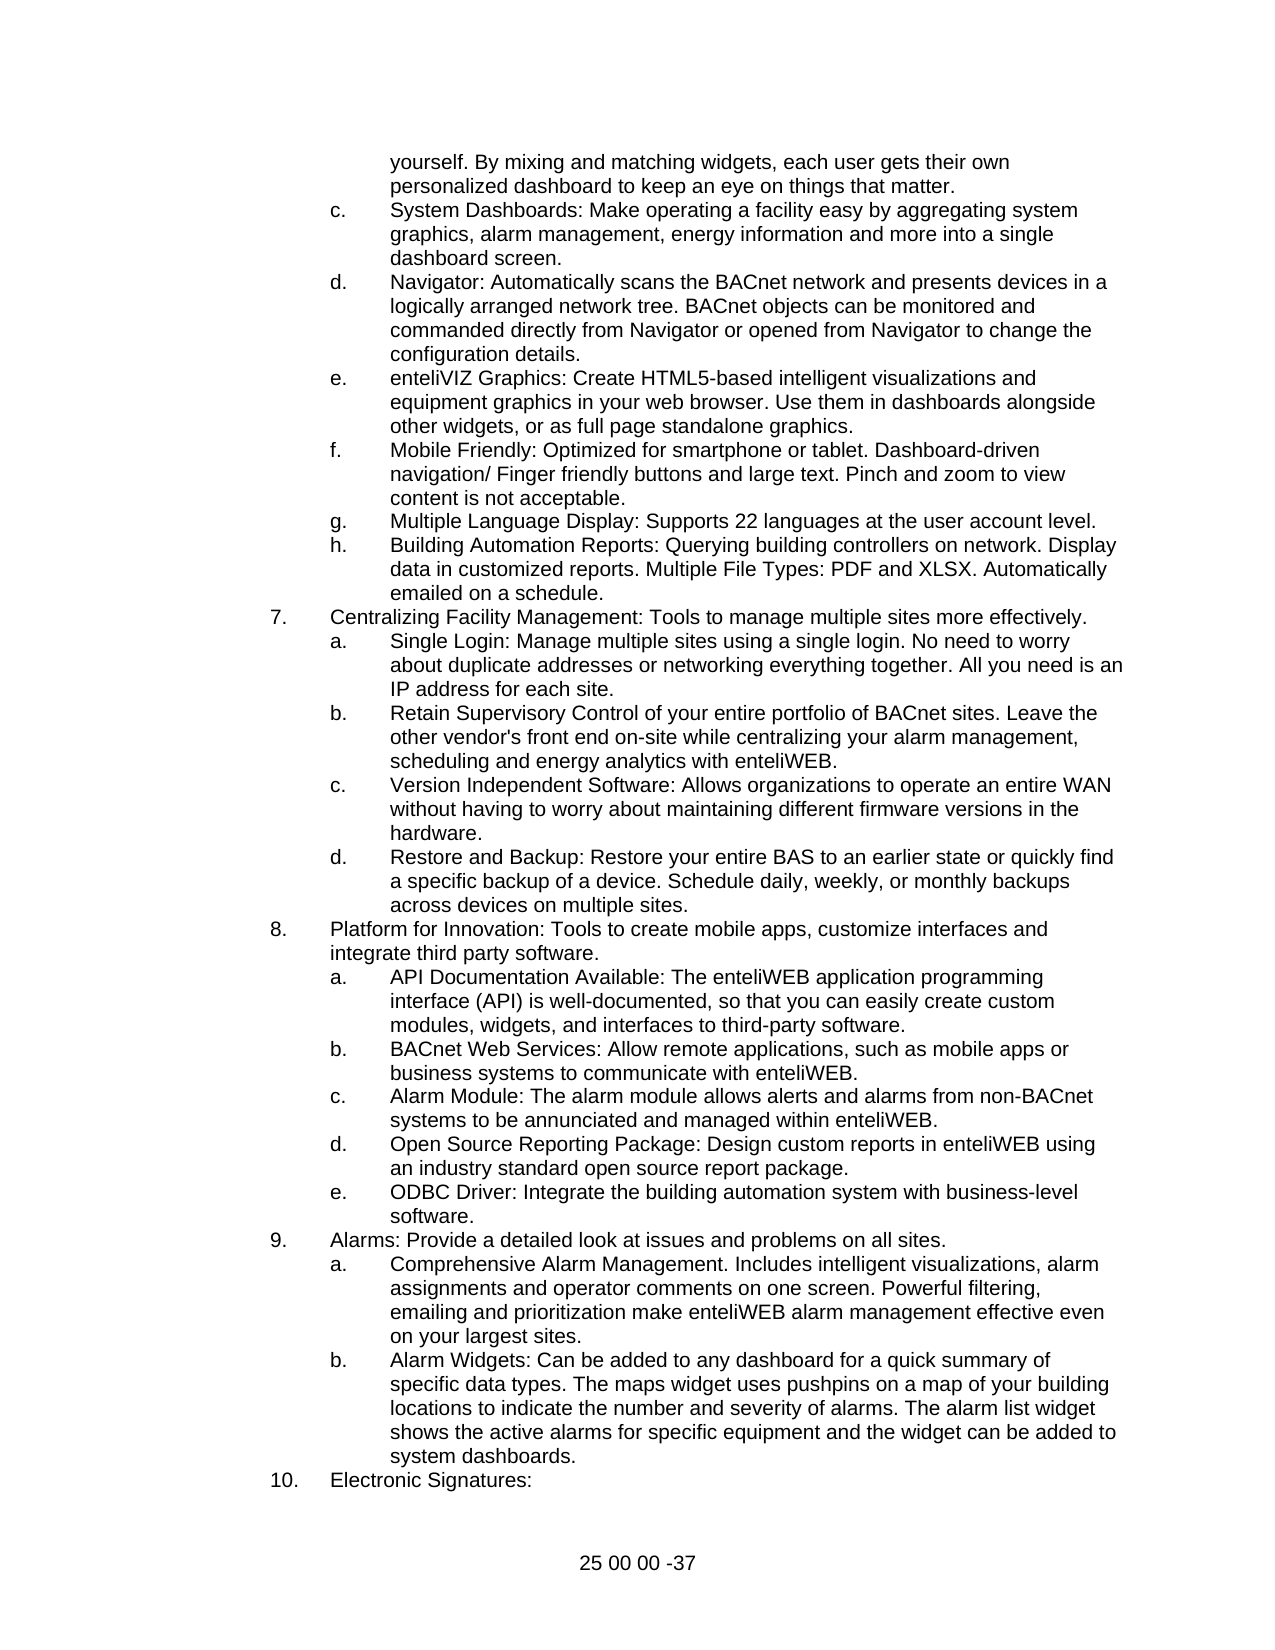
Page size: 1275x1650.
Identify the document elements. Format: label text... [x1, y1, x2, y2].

list Open Source Reporting Package: Design custom reports in enteliWEB using an industry standard open source report package. [330, 1132, 1125, 1180]
list Mobile Friendly: Optimized for smartphone or tablet. Dashboard-driven navigation/ Finger friendly buttons and large text. Pinch and zoom to view content is not acceptable. [330, 437, 1125, 509]
list Multiple Language Display: Supports 22 languages at the user account level. [330, 509, 1125, 533]
list Retain Supervisory Control of your entire portfolio of BACnet sites. Leave the other vendor's front end on-site while centralizing your alarm management, scheduling and energy analytics with enteliWEB. [330, 701, 1125, 773]
list Alarm Widgets: Can be added to any dashboard for a quick summary of specific data types. The maps widget uses pushpins on a map of your building locations to indicate the number and severity of alarms. The alarm list widget shows the active alarms for specific equipment and the widget can be added to system dashboards. [330, 1348, 1125, 1468]
list Electronic Signatures: [270, 1468, 1125, 1492]
list Comprehensive Alarm Management. Includes intelligent visualizations, alarm assignments and operator comments on one screen. Powerful filtering, emailing and prioritization make enteliWEB alarm management effective even on your largest sites. [330, 1252, 1125, 1348]
list Restore and Backup: Restore your entire BAS to an earlier state or quickly find a specific backup of a device. Schedule daily, weekly, or monthly backups across devices on multiple sites. [330, 845, 1125, 917]
list ODBC Driver: Integrate the building automation system with business-level software. [330, 1180, 1125, 1228]
list Platform for Innovation: Tools to create mobile apps, customize interfaces and integrate third party software. [270, 917, 1125, 964]
list API Documentation Available: The enteliWEB application programming interface (API) is well-documented, so that you can easily create custom modules, widgets, and interfaces to third-party software. [330, 964, 1125, 1036]
list System Dashboards: Make operating a facility easy by aggregating system graphics, alarm management, energy information and more into a single dashboard screen. [330, 198, 1125, 270]
list Version Independent Software: Allows organizations to operate an entire WAN without having to worry about maintaining different firmware versions in the hardware. [330, 773, 1125, 845]
list Centralizing Facility Management: Tools to manage multiple sites more effectively. [270, 605, 1125, 629]
list Building Automation Reports: Querying building controllers on network. Display data in customized reports. Multiple File Types: PDF and XLSX. Automatically emailed on a schedule. [330, 533, 1125, 605]
list BACnet Web Services: Allow remote applications, such as mobile apps or business systems to communicate with enteliWEB. [330, 1036, 1125, 1084]
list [330, 150, 1125, 198]
list enteliVIZ Graphics: Create HTML5-based intelligent visualizations and equipment graphics in your web browser. Use them in dashboards alongside other widgets, or as full page standalone graphics. [330, 366, 1125, 437]
list Alarms: Provide a detailed look at issues and problems on all sites. [270, 1228, 1125, 1252]
list Alarm Module: The alarm module allows alerts and alarms from non-BACnet systems to be annunciated and managed within enteliWEB. [330, 1084, 1125, 1132]
list Navigator: Automatically scans the BACnet network and presents devices in a logically arranged network tree. BACnet objects can be monitored and commanded directly from Navigator or opened from Navigator to change the configuration details. [330, 270, 1125, 366]
list Single Login: Manage multiple sites using a single login. No need to worry about duplicate addresses or networking everything together. All you need is an IP address for each site. [330, 629, 1125, 701]
